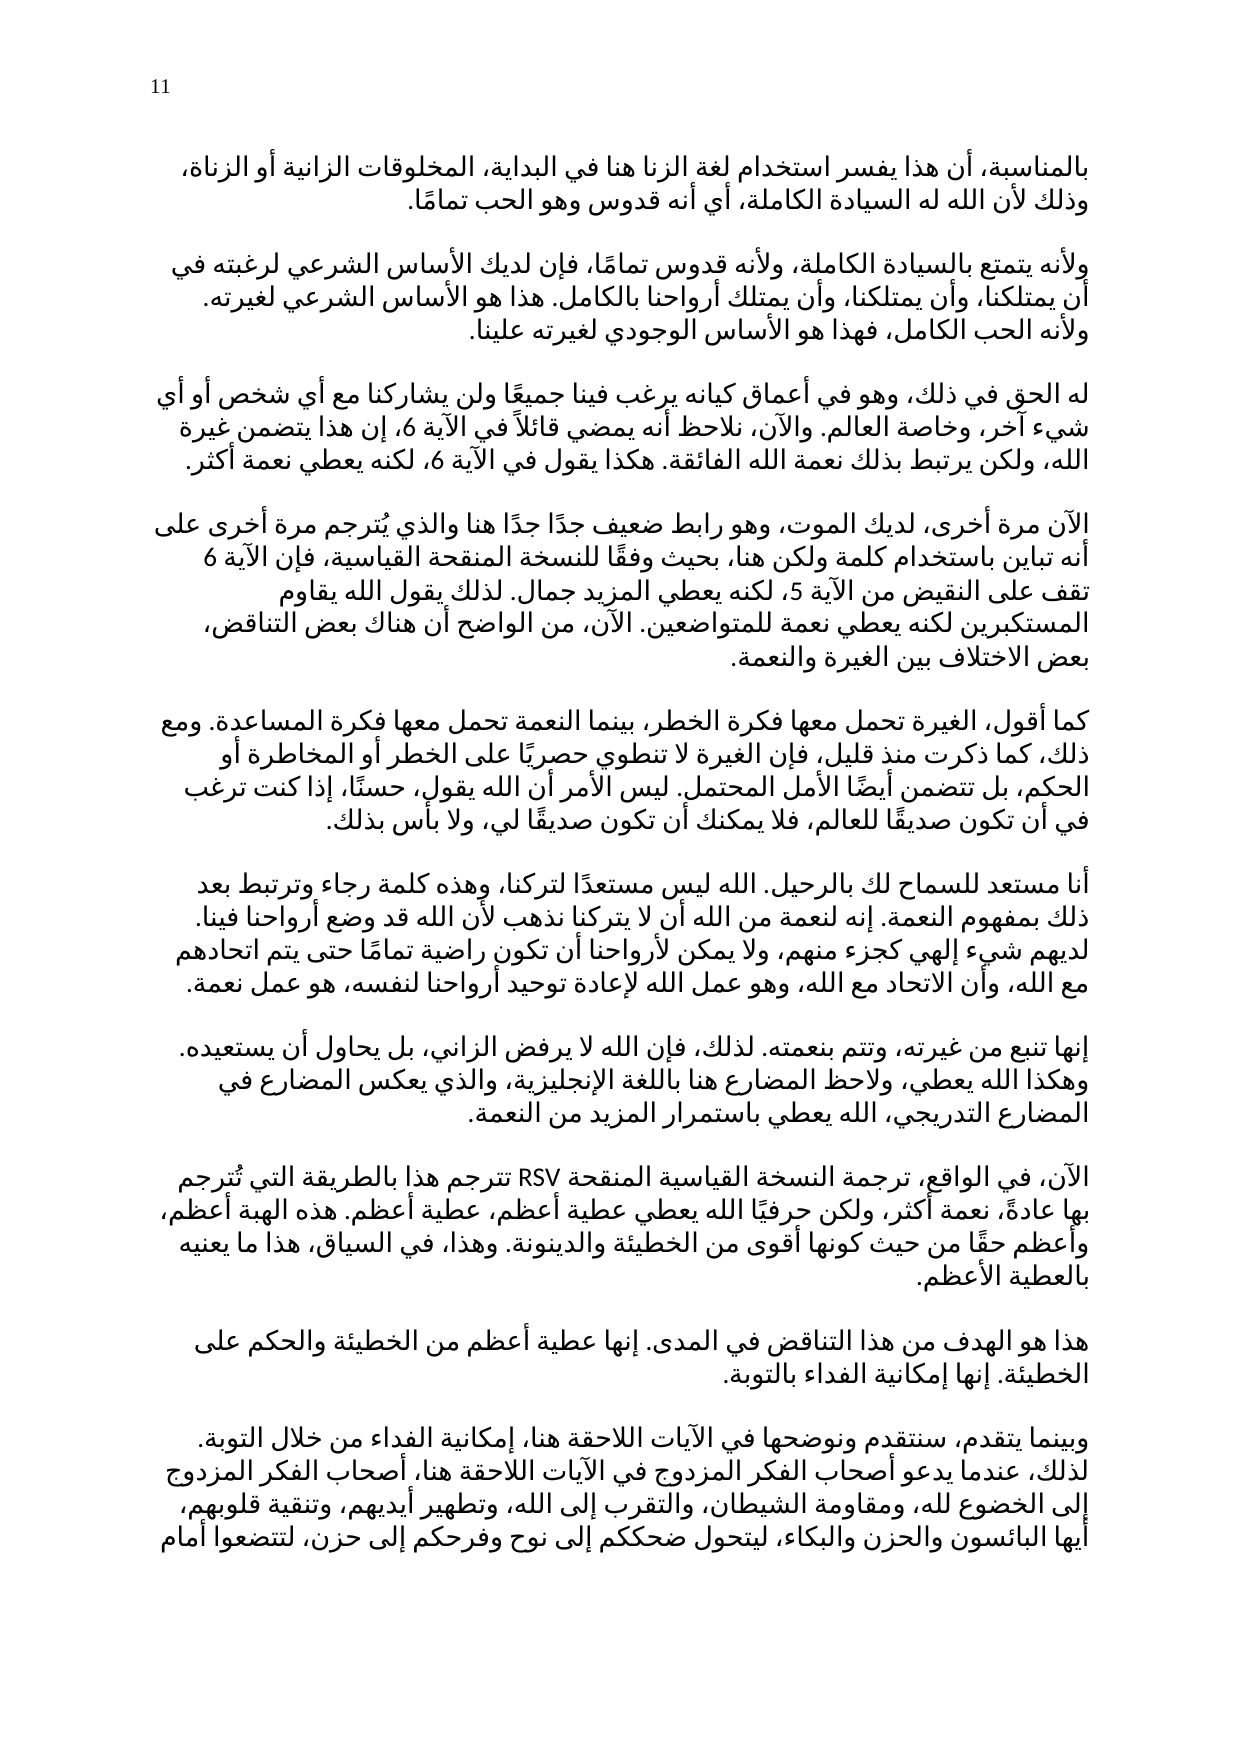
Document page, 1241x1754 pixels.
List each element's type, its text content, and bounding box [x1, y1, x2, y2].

text له الحق في ذلك، وهو في أعماق كيانه يرغب فينا جميعًا ولن يشاركنا مع أي شخص أو أي شيء آخر، وخاصة العالم. والآن، نلاحظ أنه يمضي قائلاً في الآية 6، إن هذا يتضمن غيرة الله، ولكن يرتبط بذلك نعمة الله الفائقة. هكذا يقول في الآية 6، لكنه يعطي نعمة أكثر. [150, 377, 1090, 476]
text الآن، في الواقع، ترجمة النسخة القياسية المنقحة RSV تترجم هذا بالطريقة التي تُترجم بها عادةً، نعمة أكثر، ولكن حرفيًا الله يعطي عطية أعظم، عطية أعظم. هذه الهبة أعظم، وأعظم حقًا من حيث كونها أقوى من الخطيئة والدينونة. وهذا، في السياق، هذا ما يعنيه بالعطية الأعظم. [150, 1161, 1090, 1293]
text هذا هو الهدف من هذا التناقض في المدى. إنها عطية أعظم من الخطيئة والحكم على الخطيئة. إنها إمكانية الفداء بالتوبة. [150, 1324, 1090, 1390]
text إنها تنبع من غيرته، وتتم بنعمته. لذلك، فإن الله لا يرفض الزاني، بل يحاول أن يستعيده. وهكذا الله يعطي، ولاحظ المضارع هنا باللغة الإنجليزية، والذي يعكس المضارع في المضارع التدريجي، الله يعطي باستمرار المزيد من النعمة. [150, 1030, 1090, 1129]
text ولأنه يتمتع بالسيادة الكاملة، ولأنه قدوس تمامًا، فإن لديك الأساس الشرعي لرغبته في أن يمتلكنا، وأن يمتلكنا، وأن يمتلك أرواحنا بالكامل. هذا هو الأساس الشرعي لغيرته. ولأنه الحب الكامل، فهذا هو الأساس الوجودي لغيرته علينا. [150, 247, 1090, 346]
text أنا مستعد للسماح لك بالرحيل. الله ليس مستعدًا لتركنا، وهذه كلمة رجاء وترتبط بعد ذلك بمفهوم النعمة. إنه لنعمة من الله أن لا يتركنا نذهب لأن الله قد وضع أرواحنا فينا. لديهم شيء إلهي كجزء منهم، ولا يمكن لأرواحنا أن تكون راضية تمامًا حتى يتم اتحادهم مع الله، وأن الاتحاد مع الله، وهو عمل الله لإعادة توحيد أرواحنا لنفسه، هو عمل نعمة. [150, 867, 1090, 999]
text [150, 1421, 1090, 1553]
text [150, 150, 1090, 216]
text الآن مرة أخرى، لديك الموت، وهو رابط ضعيف جدًا جدًا هنا والذي يُترجم مرة أخرى على أنه تباين باستخدام كلمة ولكن هنا، بحيث وفقًا للنسخة المنقحة القياسية، فإن الآية 6 تقف على النقيض من الآية 5، لكنه يعطي المزيد جمال. لذلك يقول الله يقاوم المستكبرين لكنه يعطي نعمة للمتواضعين. الآن، من الواضح أن هناك بعض التناقض، بعض الاختلاف بين الغيرة والنعمة. [150, 508, 1090, 673]
text كما أقول، الغيرة تحمل معها فكرة الخطر، بينما النعمة تحمل معها فكرة المساعدة. ومع ذلك، كما ذكرت منذ قليل، فإن الغيرة لا تنطوي حصريًا على الخطر أو المخاطرة أو الحكم، بل تتضمن أيضًا الأمل المحتمل. ليس الأمر أن الله يقول، حسنًا، إذا كنت ترغب في أن تكون صديقًا للعالم، فلا يمكنك أن تكون صديقًا لي، ولا بأس بذلك. [150, 704, 1090, 836]
